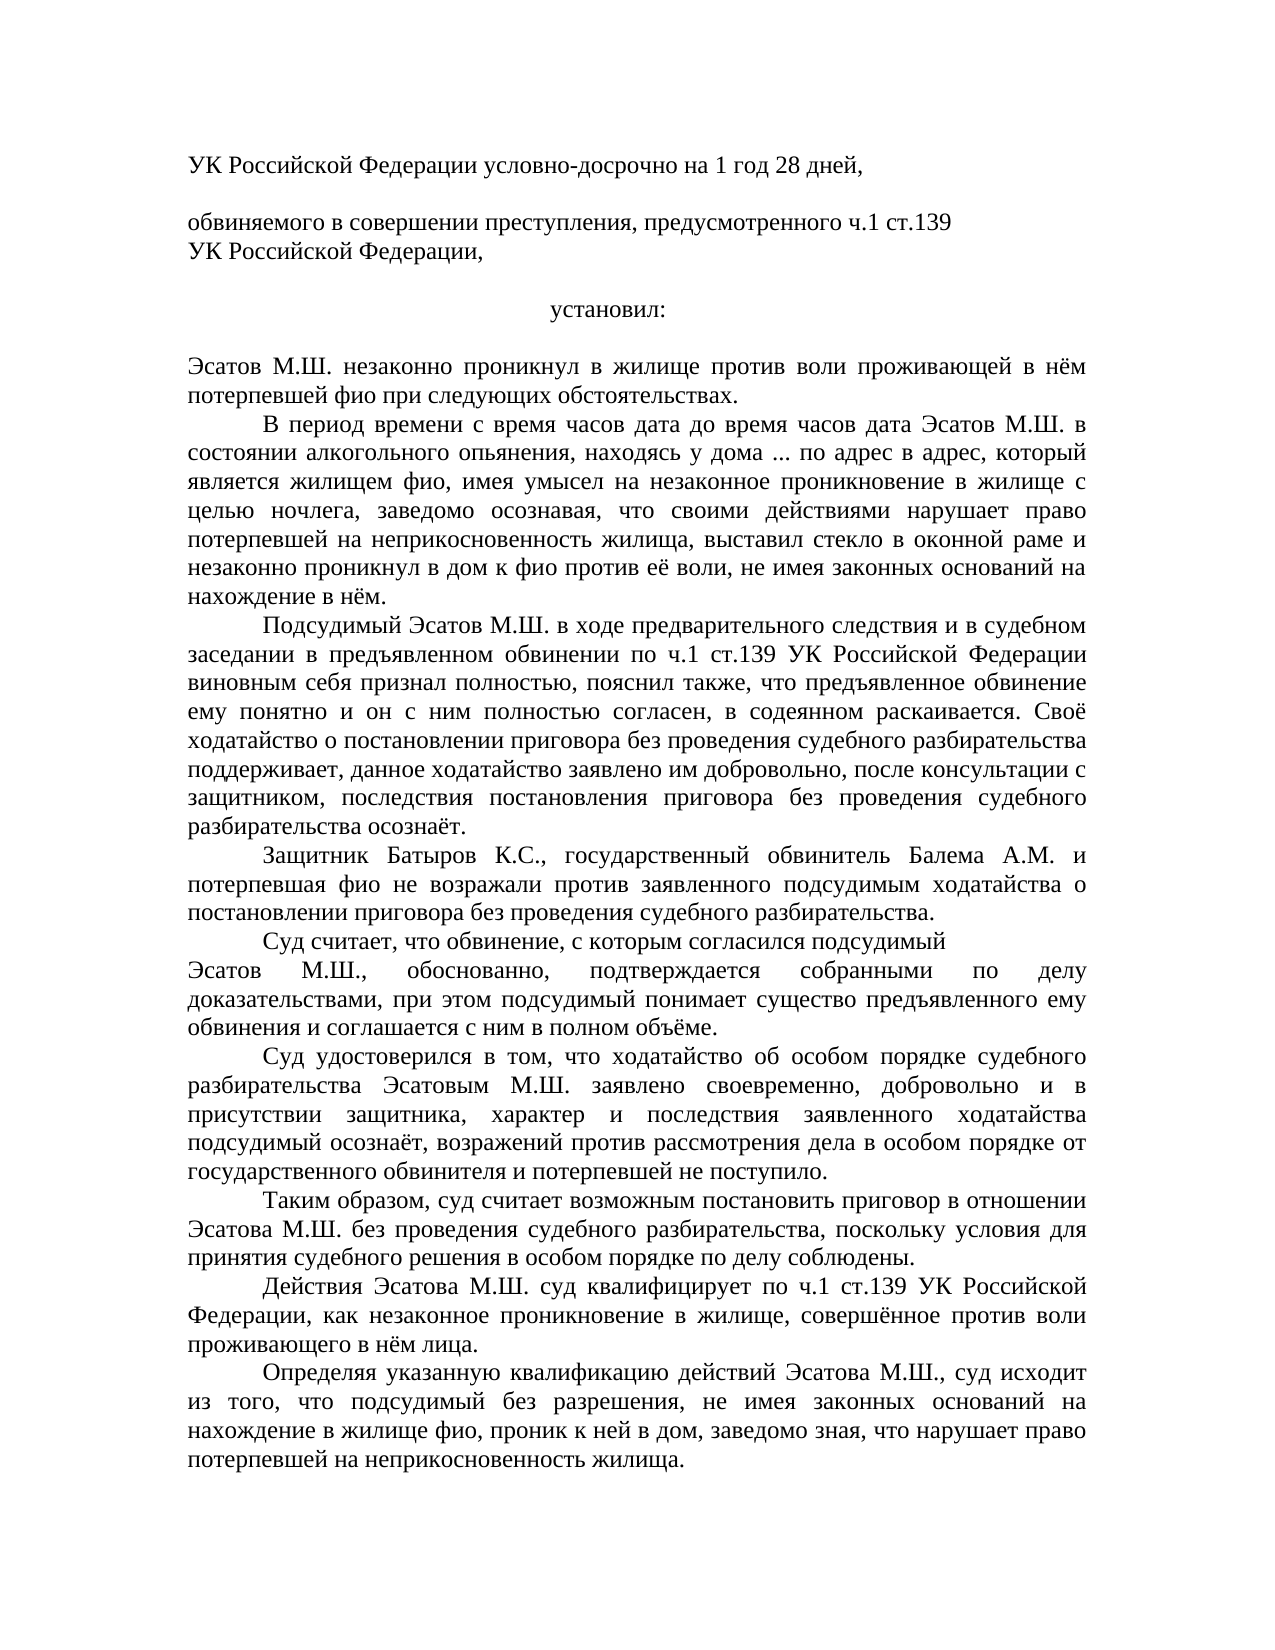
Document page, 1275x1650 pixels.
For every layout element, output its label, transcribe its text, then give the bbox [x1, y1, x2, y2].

text Действия Эсатова М.Ш. суд квалифицирует по ч.1 ст.139 УК Российской Федерации, как незаконное проникновение в жилище, совершённое против воли проживающего в нём лица. [187, 1271, 1087, 1357]
text обвиняемого в совершении преступления, предусмотренного ч.1 ст.139 [187, 207, 1087, 236]
text В период времени с время часов дата до время часов дата Эсатов М.Ш. в состоянии алкогольного опьянения, находясь у дома ... по адрес в адрес, который является жилищем фио, имея умысел на незаконное проникновение в жилище с целью ночлега, заведомо осознавая, что своими действиями нарушает право потерпевшей на неприкосновенность жилища, выставил стекло в оконной раме и незаконно проникнул в дом к фио против её воли, не имея законных оснований на нахождение в нём. [187, 409, 1087, 610]
text Суд удостоверился в том, что ходатайство об особом порядке судебного разбирательства Эсатовым М.Ш. заявлено своевременно, добровольно и в присутствии защитника, характер и последствия заявленного ходатайства подсудимый осознаёт, возражений против рассмотрения дела в особом порядке от государственного обвинителя и потерпевшей не поступило. [187, 1041, 1087, 1185]
text УК Российской Федерации условно-досрочно на 1 год 28 дней, [187, 150, 1087, 179]
text Подсудимый Эсатов М.Ш. в ходе предварительного следствия и в судебном заседании в предъявленном обвинении по ч.1 ст.139 УК Российской Федерации виновным себя признал полностью, пояснил также, что предъявленное обвинение ему понятно и он с ним полностью согласен, в содеянном раскаивается. Своё ходатайство о постановлении приговора без проведения судебного разбирательства поддерживает, данное ходатайство заявлено им добровольно, после консультации с защитником, последствия постановления приговора без проведения судебного разбирательства осознаёт. [187, 610, 1087, 840]
text Эсатов М.Ш. незаконно проникнул в жилище против воли проживающей в нём потерпевшей фио при следующих обстоятельствах. [187, 351, 1087, 409]
text Суд считает, что обвинение, с которым согласился подсудимый [187, 926, 1087, 955]
text Определяя указанную квалификацию действий Эсатова М.Ш., суд исходит из того, что подсудимый без разрешения, не имея законных оснований на нахождение в жилище фио, проник к ней в дом, заведомо зная, что нарушает право потерпевшей на неприкосновенность жилища. [187, 1357, 1087, 1472]
text установил: [187, 294, 1087, 322]
text Таким образом, суд считает возможным постановить приговор в отношении Эсатова М.Ш. без проведения судебного разбирательства, поскольку условия для принятия судебного решения в особом порядке по делу соблюдены. [187, 1185, 1087, 1271]
text Защитник Батыров К.С., государственный обвинитель Балема А.М. и потерпевшая фио не возражали против заявленного подсудимым ходатайства о постановлении приговора без проведения судебного разбирательства. [187, 840, 1087, 926]
text Эсатов М.Ш., обоснованно, подтверждается собранными по делу доказательствами, при этом подсудимый понимает существо предъявленного ему обвинения и соглашается с ним в полном объёме. [187, 955, 1087, 1041]
text УК Российской Федерации, [187, 236, 1087, 265]
